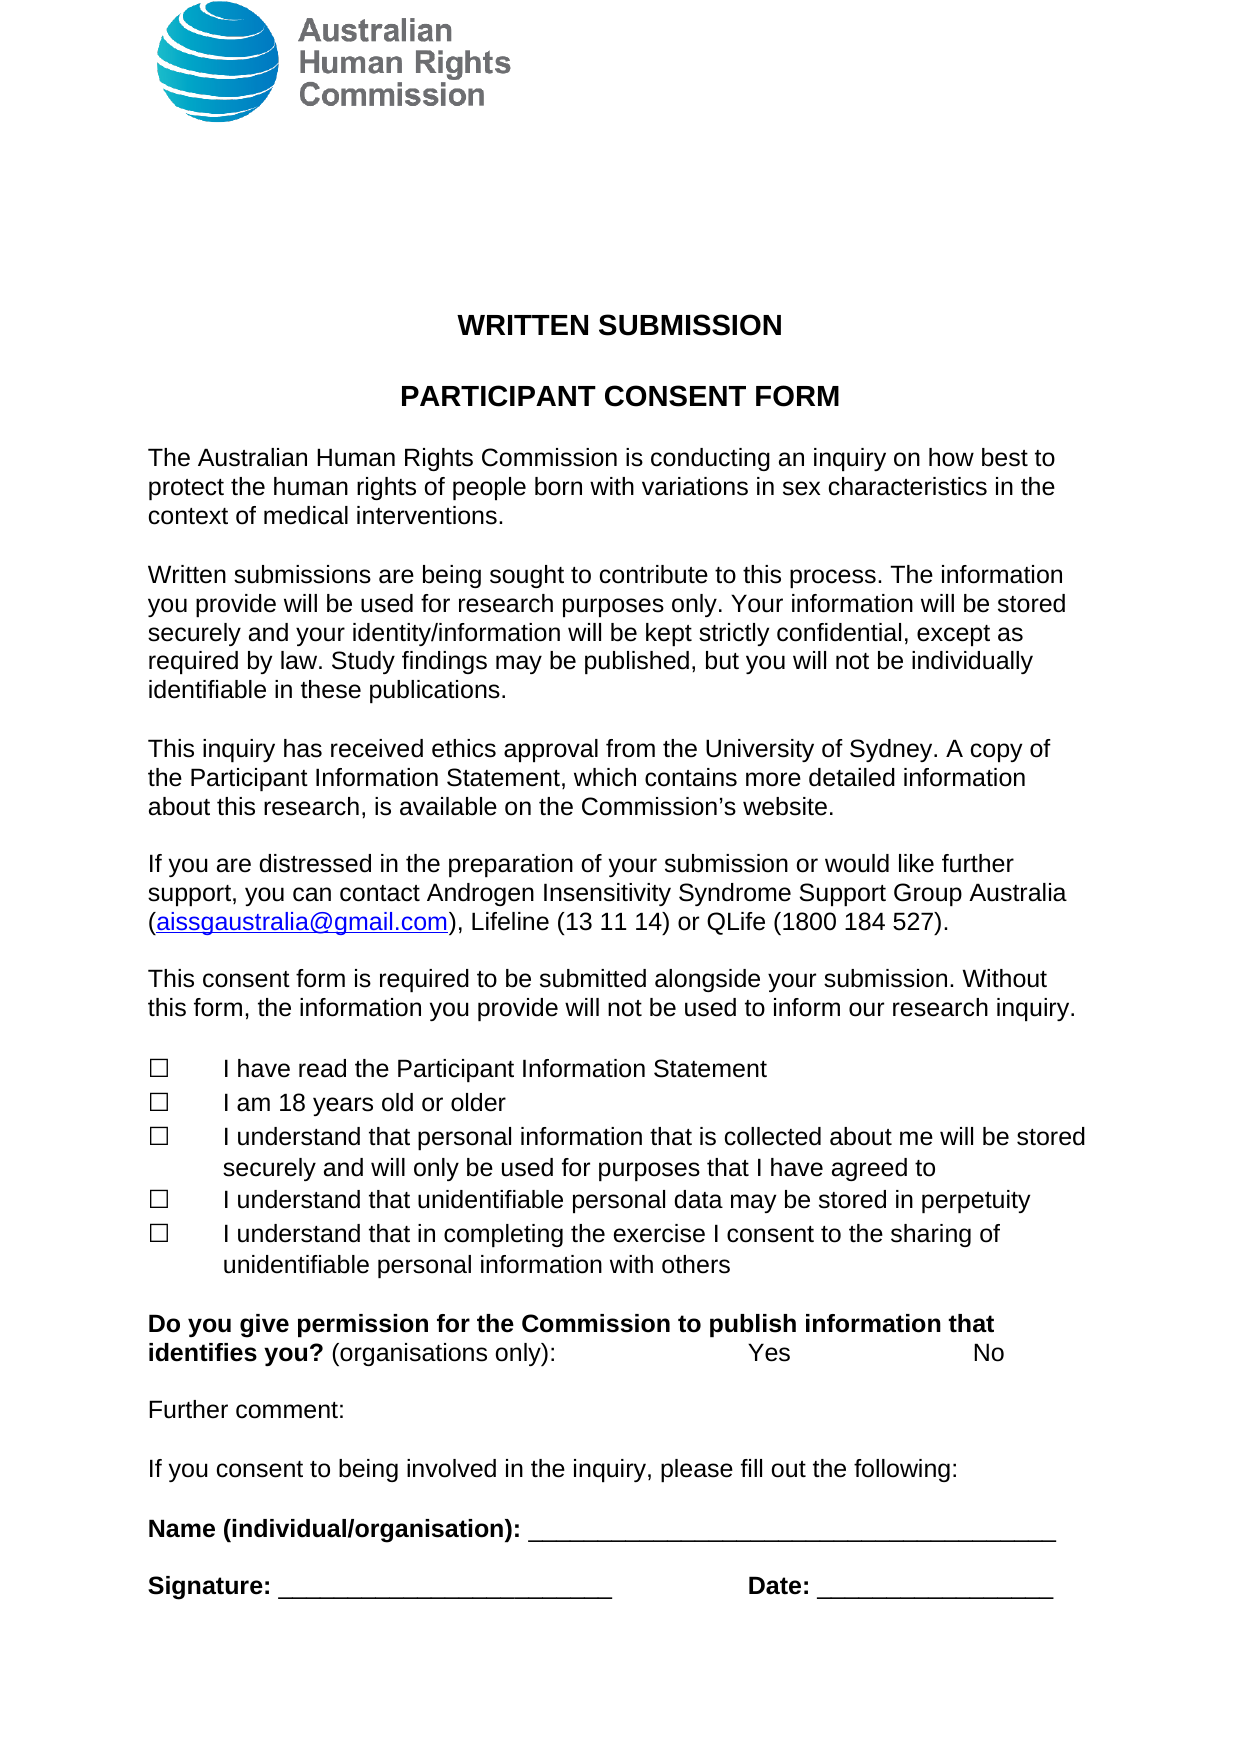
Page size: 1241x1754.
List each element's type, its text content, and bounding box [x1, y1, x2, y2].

text The Australian Human Rights Commission is conducting an inquiry on how best to protect the human rights of people born with variations in sex characteristics in the context of medical interventions. [148, 443, 1092, 529]
text I am 18 years old or older [148, 1085, 1092, 1119]
subtitle PARTICIPANT CONSENT FORM [148, 379, 1092, 413]
text Signature: ________________________ Date: _________________ [148, 1571, 1092, 1600]
text Name (individual/organisation): ______________________________________ [148, 1514, 1092, 1542]
text I have read the Participant Information Statement [148, 1051, 1092, 1085]
text I understand that personal information that is collected about me will be stored securely and will only be used for purposes that I have agreed to [148, 1119, 1092, 1182]
text Further comment: [148, 1395, 1092, 1424]
text I understand that in completing the exercise I consent to the sharing of unidentifiable personal information with others [148, 1216, 1092, 1278]
text Do you give permission for the Commission to publish information that identifies you? (organisations only): Yes No [148, 1309, 1092, 1366]
text This inquiry has received ethics approval from the University of Sydney. A copy of the Participant Information Statement, which contains more detailed information about this research, is available on the Commission’s website. [148, 734, 1092, 821]
text If you are distressed in the preparation of your submission or would like further support, you can contact Androgen Insensitivity Syndrome Support Group Australia (aissgaustralia@gmail.com), Lifeline (13 11 14) or QLife (1800 184 527). [148, 849, 1092, 936]
text Written submissions are being sought to contribute to this process. The information you provide will be used for research purposes only. Your information will be stored securely and your identity/information will be kept strictly confidential, except as required by law. Study findings may be published, but you will not be individually identifiable in these publications. [148, 560, 1092, 704]
text If you consent to being involved in the inquiry, please fill out the following: [148, 1454, 1092, 1483]
text I understand that unidentifiable personal data may be stored in perpetuity [148, 1182, 1092, 1216]
text This consent form is required to be submitted alongside your submission. Without this form, the information you provide will not be used to inform our research inquiry. [148, 964, 1092, 1022]
subtitle WRITTEN SUBMISSION [148, 308, 1092, 342]
picture [151, 0, 514, 124]
